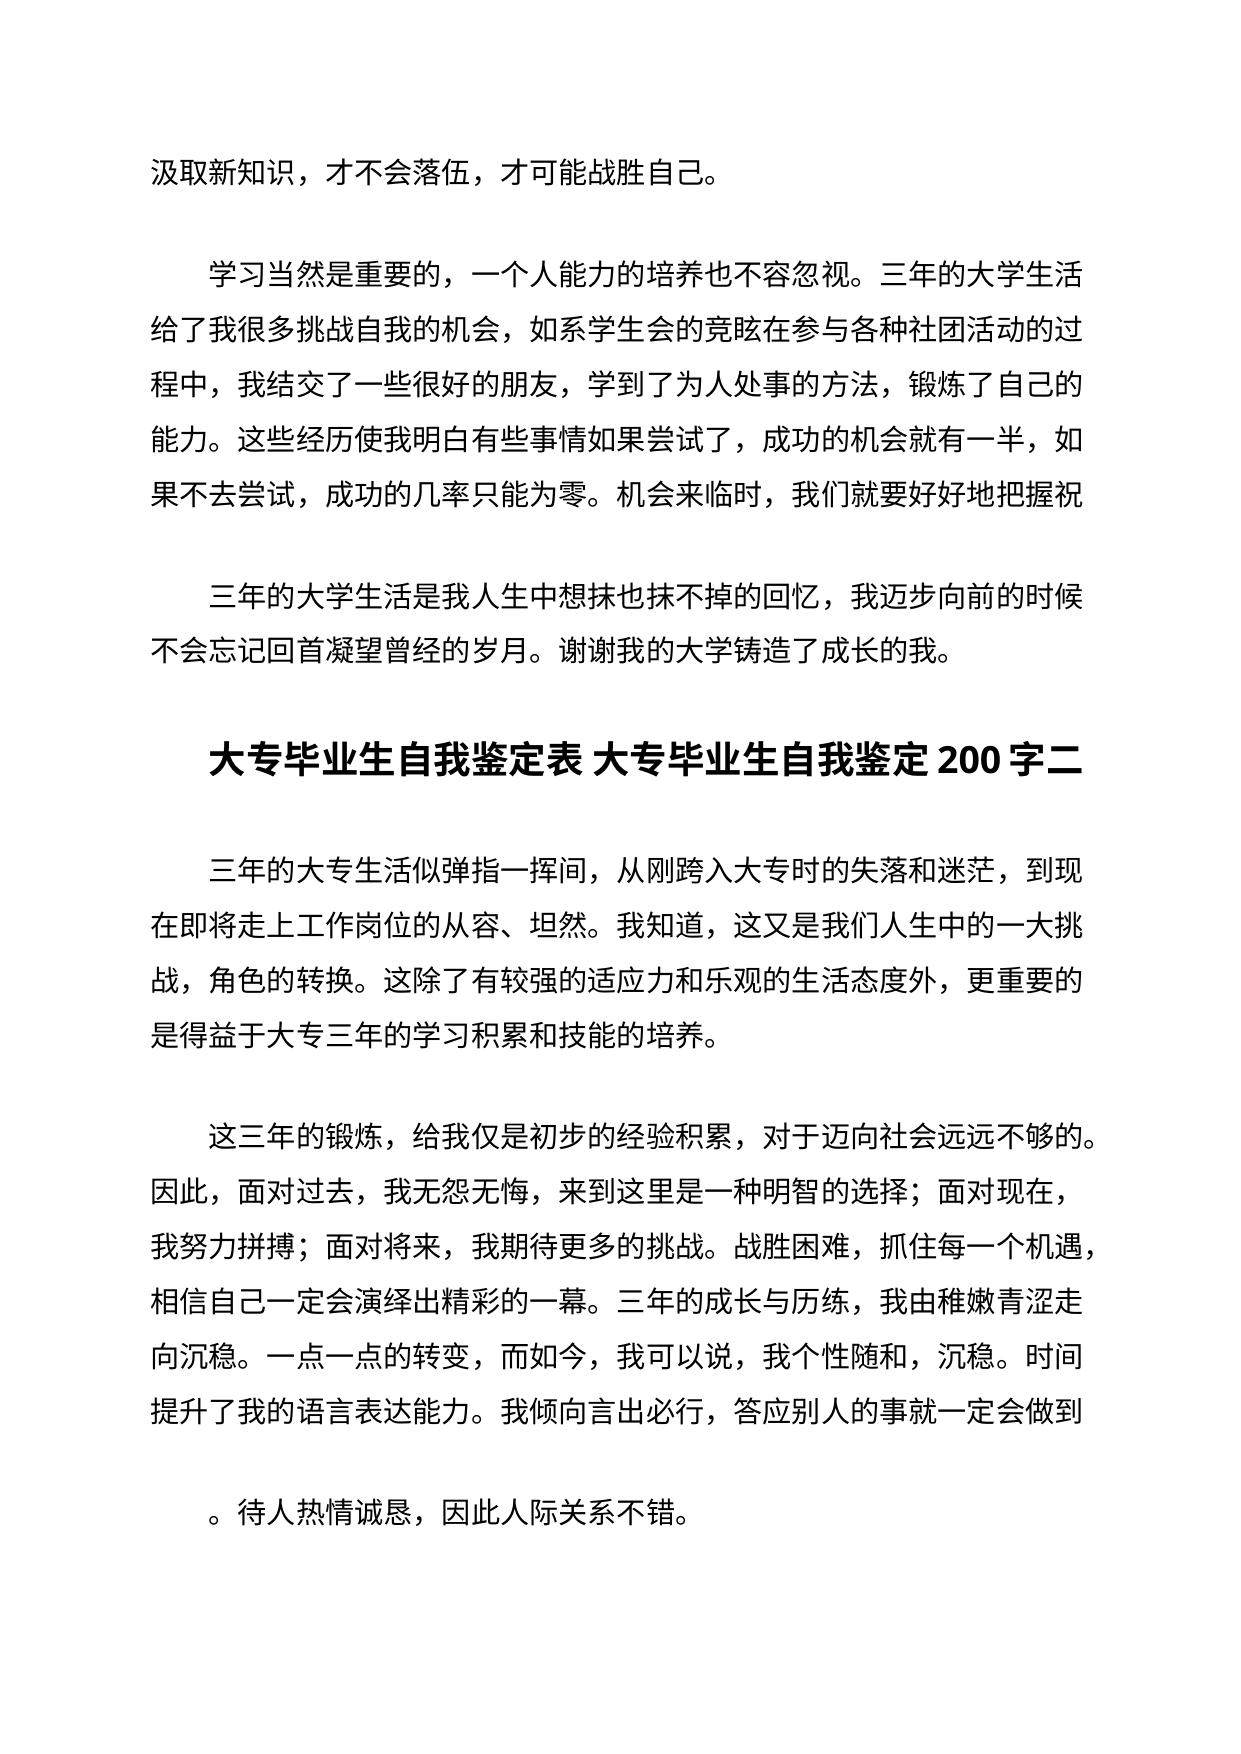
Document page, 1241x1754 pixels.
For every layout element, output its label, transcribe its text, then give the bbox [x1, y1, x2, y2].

text 大专毕业生自我鉴定表 大专毕业生自我鉴定200字二 [150, 730, 1090, 784]
text 学习当然是重要的，一个人能力的培养也不容忽视。三年的大学生活给了我很多挑战自我的机会，如系学生会的竞眩在参与各种社团活动的过程中，我结交了一些很好的朋友，学到了为人处事的方法，锻炼了自己的能力。这些经历使我明白有些事情如果尝试了，成功的机会就有一半，如果不去尝试，成功的几率只能为零。机会来临时，我们就要好好地把握祝 [150, 252, 1090, 514]
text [150, 150, 1090, 192]
text 三年的大学生活是我人生中想抹也抹不掉的回忆，我迈步向前的时候不会忘记回首凝望曾经的岁月。谢谢我的大学铸造了成长的我。 [150, 573, 1090, 670]
text 三年的大专生活似弹指一挥间，从刚跨入大专时的失落和迷茫，到现在即将走上工作岗位的从容、坦然。我知道，这又是我们人生中的一大挑战，角色的转换。这除了有较强的适应力和乐观的生活态度外，更重要的是得益于大专三年的学习积累和技能的培养。 [150, 847, 1090, 1054]
text 。待人热情诚恳，因此人际关系不错。 [150, 1490, 1090, 1532]
text 这三年的锻炼，给我仅是初步的经验积累，对于迈向社会远远不够的。因此，面对过去，我无怨无悔，来到这里是一种明智的选择；面对现在，我努力拼搏；面对将来，我期待更多的挑战。战胜困难，抓住每一个机遇，相信自己一定会演绎出精彩的一幕。三年的成长与历练，我由稚嫩青涩走向沉稳。一点一点的转变，而如今，我可以说，我个性随和，沉稳。时间提升了我的语言表达能力。我倾向言出必行，答应别人的事就一定会做到 [150, 1114, 1090, 1431]
